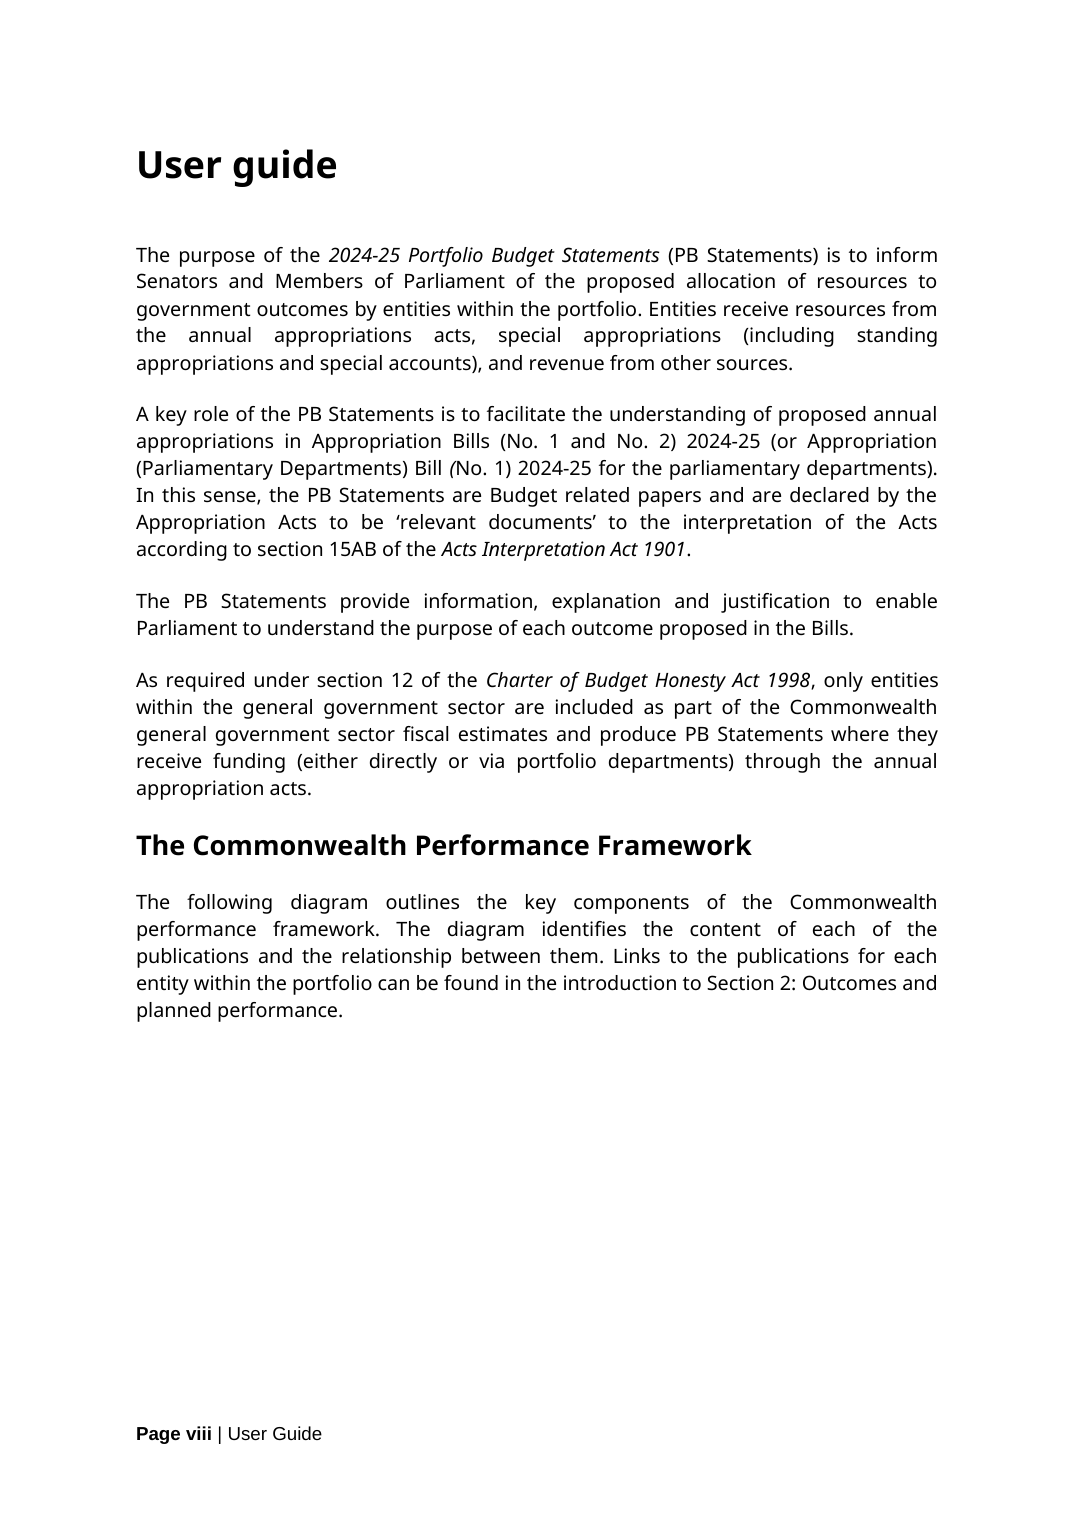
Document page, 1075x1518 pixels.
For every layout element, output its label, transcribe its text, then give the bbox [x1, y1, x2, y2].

text A key role of the PB Statements is to facilitate the understanding of proposed annual appropriations in Appropriation Bills (No. 1 and No. 2) 2024-25 (or Appropriation (Parliamentary Departments) Bill (No. 1) 2024-25 for the parliamentary departments). In this sense, the PB Statements are Budget related papers and are declared by the Appropriation Acts to be ‘relevant documents’ to the interpretation of the Acts according to section 15AB of the Acts Interpretation Act 1901. [136, 401, 939, 563]
text The following diagram outlines the key components of the Commonwealth performance framework. The diagram identifies the content of each of the publications and the relationship between them. Links to the publications for each entity within the portfolio can be found in the introduction to Section 2: Outcomes and planned performance. [136, 888, 939, 1023]
text The PB Statements provide information, explanation and justification to enable Parliament to understand the purpose of each outcome proposed in the Bills. [136, 588, 939, 642]
text As required under section 12 of the Charter of Budget Honesty Act 1998, only entities within the general government sector are included as part of the Commonwealth general government sector fiscal estimates and produce PB Statements where they receive funding (either directly or via portfolio departments) through the annual appropriation acts. [136, 667, 939, 801]
text The purpose of the 2024-25 Portfolio Budget Statements (PB Statements) is to inform Senators and Members of Parliament of the proposed allocation of resources to government outcomes by entities within the portfolio. Entities receive resources from the annual appropriations acts, special appropriations (including standing appropriations and special accounts), and revenue from other sources. [136, 241, 939, 376]
text User guide [136, 139, 939, 190]
subtitle The Commonwealth Performance Framework [136, 826, 939, 863]
